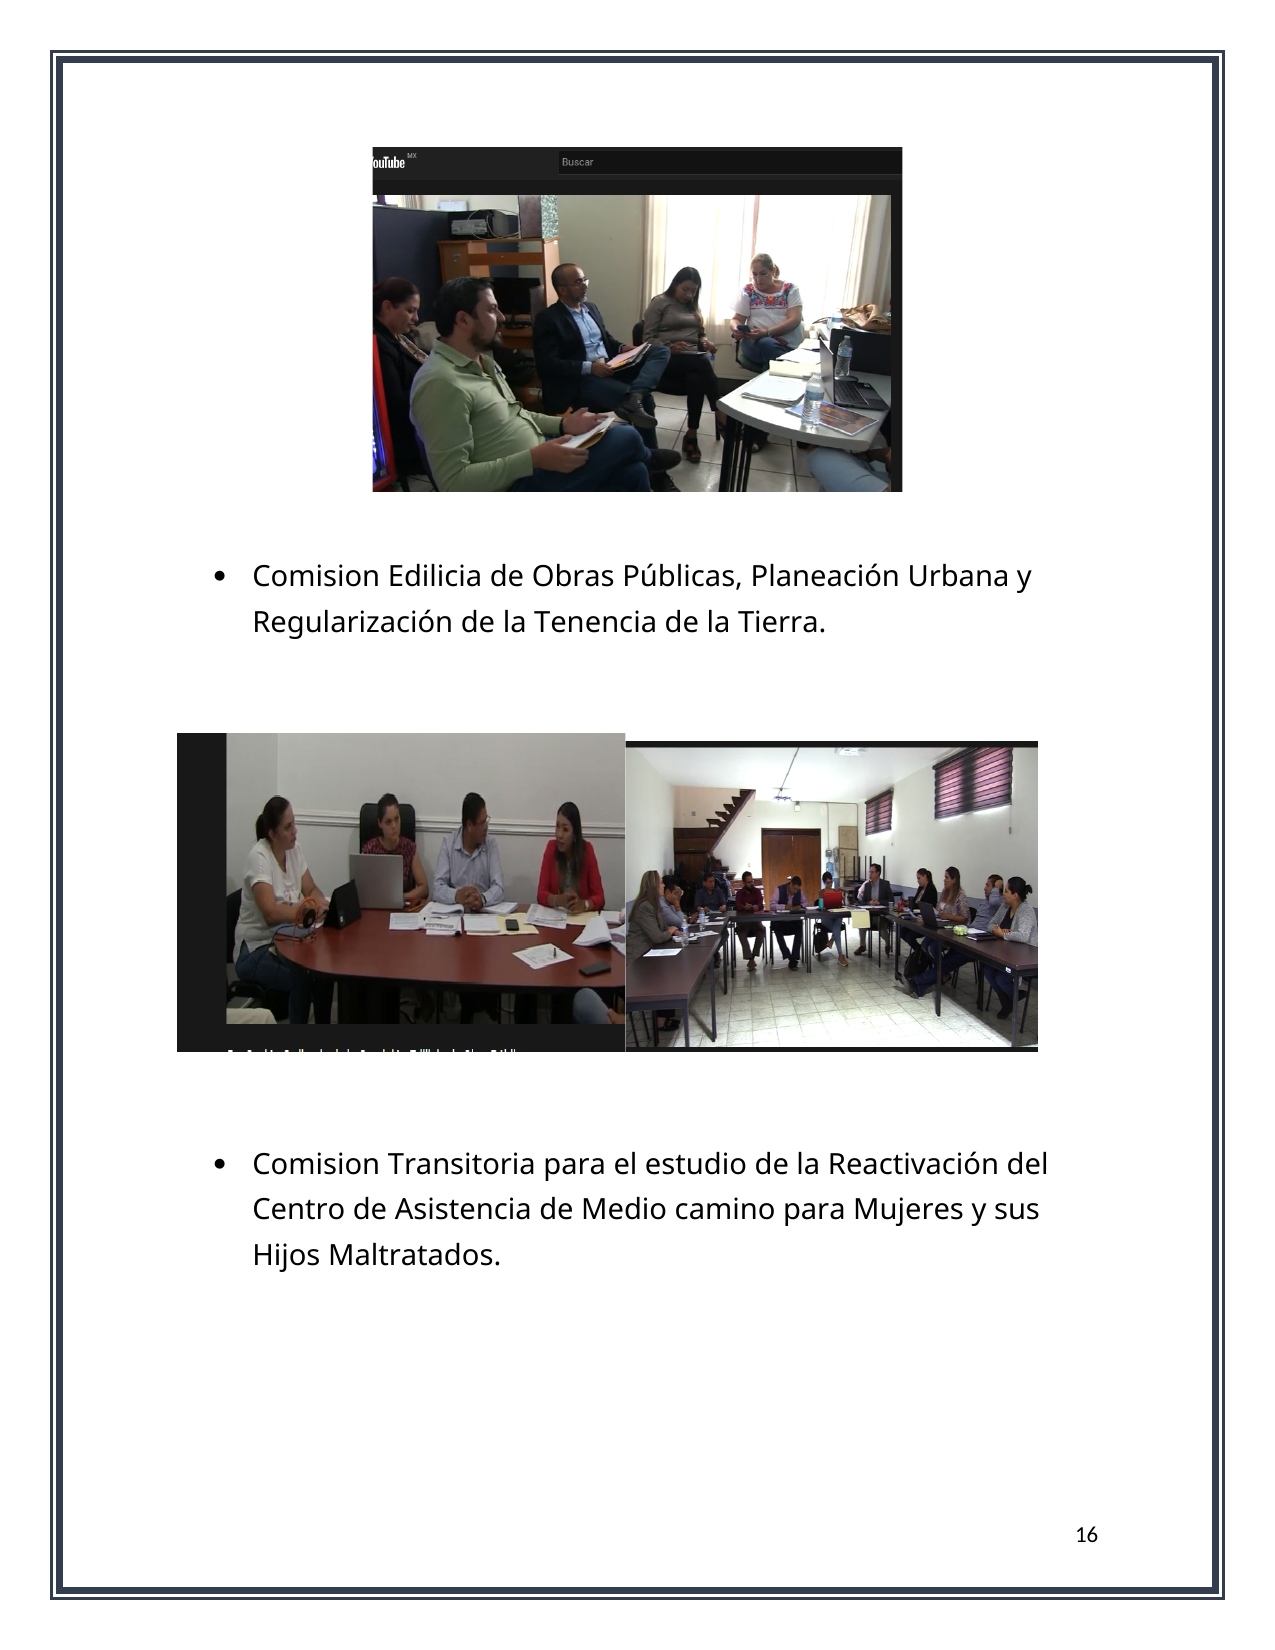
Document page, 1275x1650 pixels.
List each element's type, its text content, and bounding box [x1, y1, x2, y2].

list Comision Transitoria para el estudio de la Reactivación del Centro de Asistencia de Medio camino para Mujeres y sus Hijos Maltratados. [214, 1143, 1098, 1274]
picture [177, 733, 1038, 1052]
list Comision Edilicia de Obras Públicas, Planeación Urbana y Regularización de la Tenencia de la Tierra. [214, 555, 1098, 641]
picture [372, 147, 903, 492]
